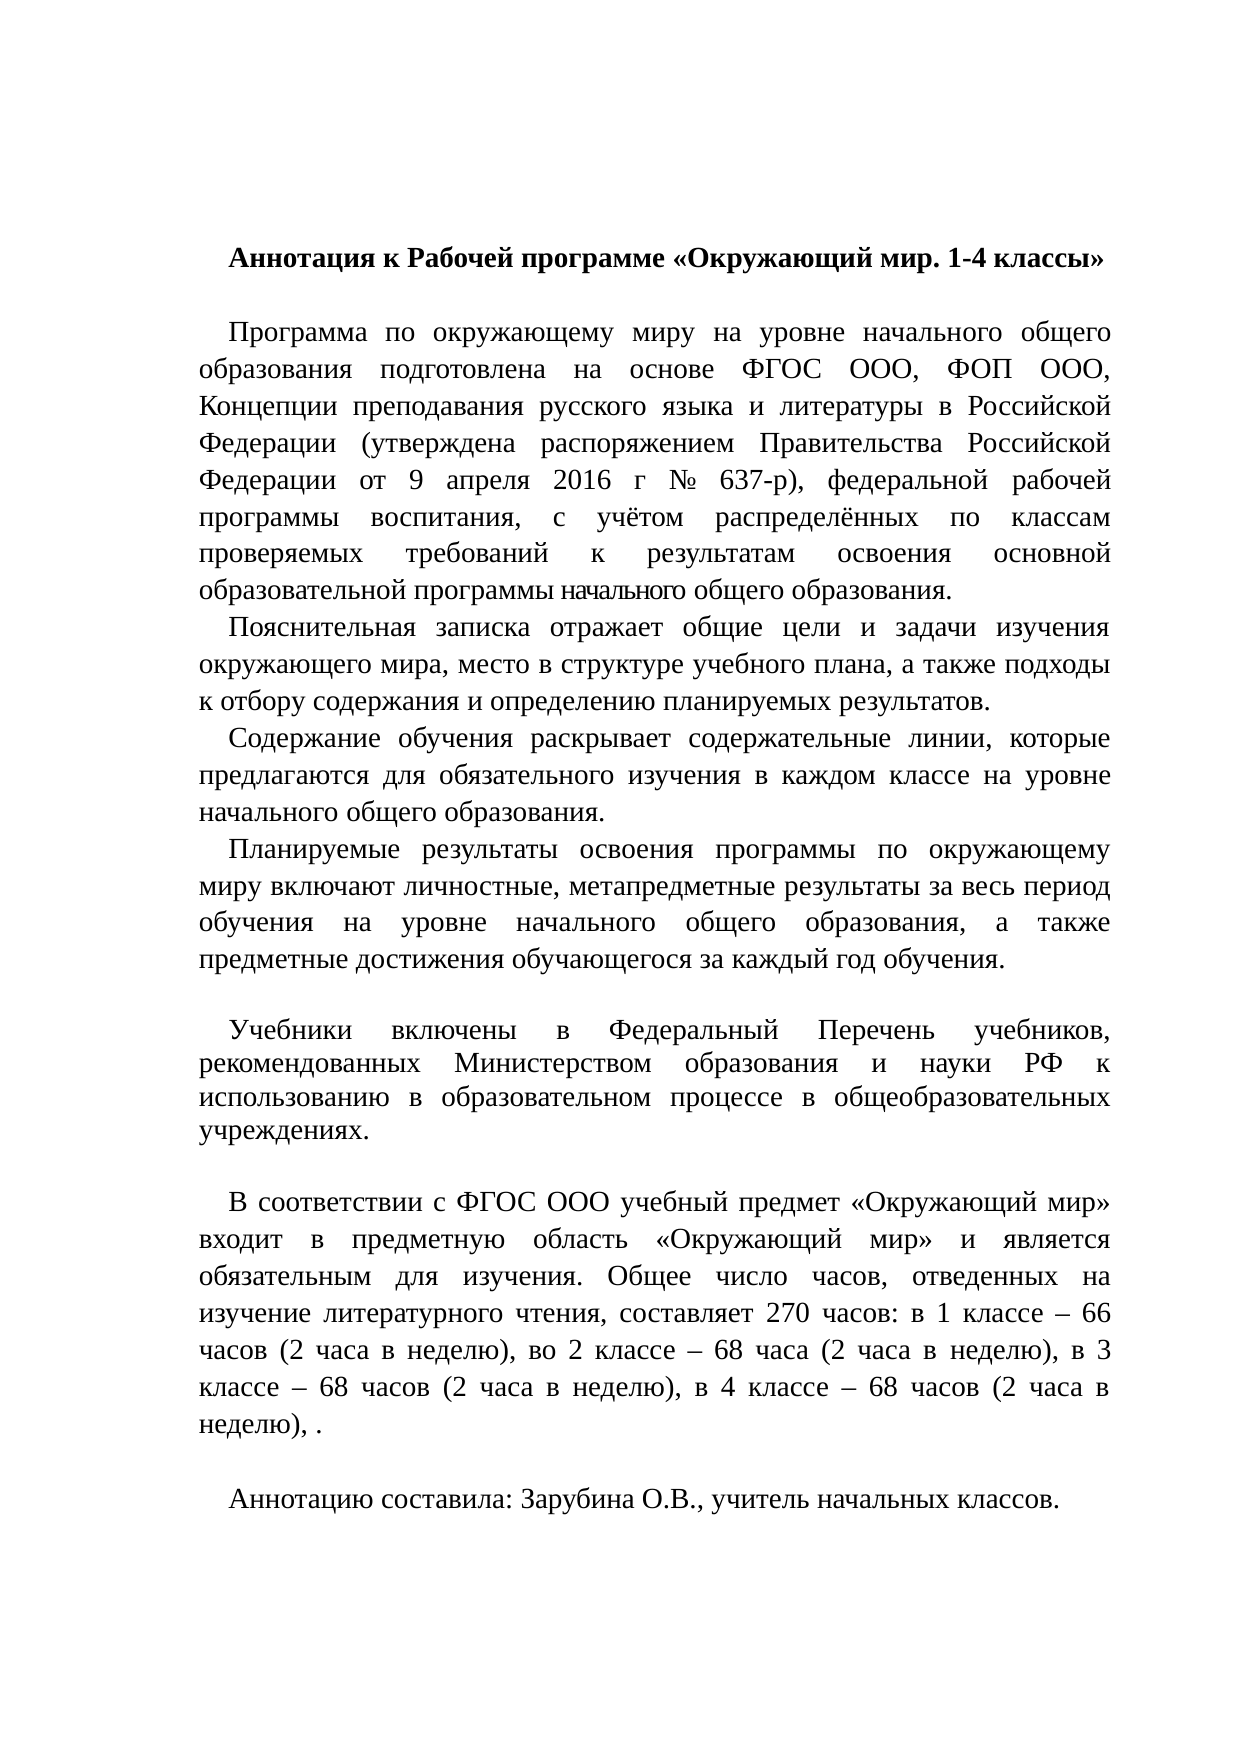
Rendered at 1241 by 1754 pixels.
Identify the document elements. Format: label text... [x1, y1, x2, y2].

text Аннотация к Рабочей программе «Окружающий мир. 1-4 классы» [198, 241, 1111, 274]
text Программа по окружающему миру на уровне начального общего образования подготовлена на основе ФГОС ООО, ФОП ООО, Концепции преподавания русского языка и литературы в Российской Федерации (утверждена распоряжением Правительства Российской Федерации от 9 апреля 2016 г № 637-р), федеральной рабочей программы воспитания, с учётом распределённых по классам проверяемых требований к результатам освоения основной образовательной программы начального общего образования. [198, 314, 1111, 606]
text Планируемые результаты освоения программы по окружающему миру включают личностные, метапредметные результаты за весь период обучения на уровне начального общего образования, а также предметные достижения обучающегося за каждый год обучения. [198, 831, 1111, 975]
text Содержание обучения раскрывает содержательные линии, которые предлагаются для обязательного изучения в каждом классе на уровне начального общего образования. [198, 720, 1111, 827]
text В соответствии с ФГОС ООО учебный предмет «Окружающий мир» входит в предметную область «Окружающий мир» и является обязательным для изучения. Общее число часов, отведенных на изучение литературного чтения, составляет 270 часов: в 1 классе – 66 часов (2 часа в неделю), во 2 классе – 68 часа (2 часа в неделю), в 3 классе – 68 часов (2 часа в неделю), в 4 классе – 68 часов (2 часа в неделю), . [198, 1184, 1111, 1439]
text Учебники включены в Федеральный Перечень учебников, рекомендованных Министерством образования и науки РФ к использованию в образовательном процессе в общеобразовательных учреждениях. [198, 1012, 1110, 1146]
text Аннотацию составила: Зарубина О.В., учитель начальных классов. [228, 1481, 1122, 1515]
text Пояснительная записка отражает общие цели и задачи изучения окружающего мира, место в структуре учебного плана, а также подходы к отбору содержания и определению планируемых результатов. [198, 609, 1110, 717]
